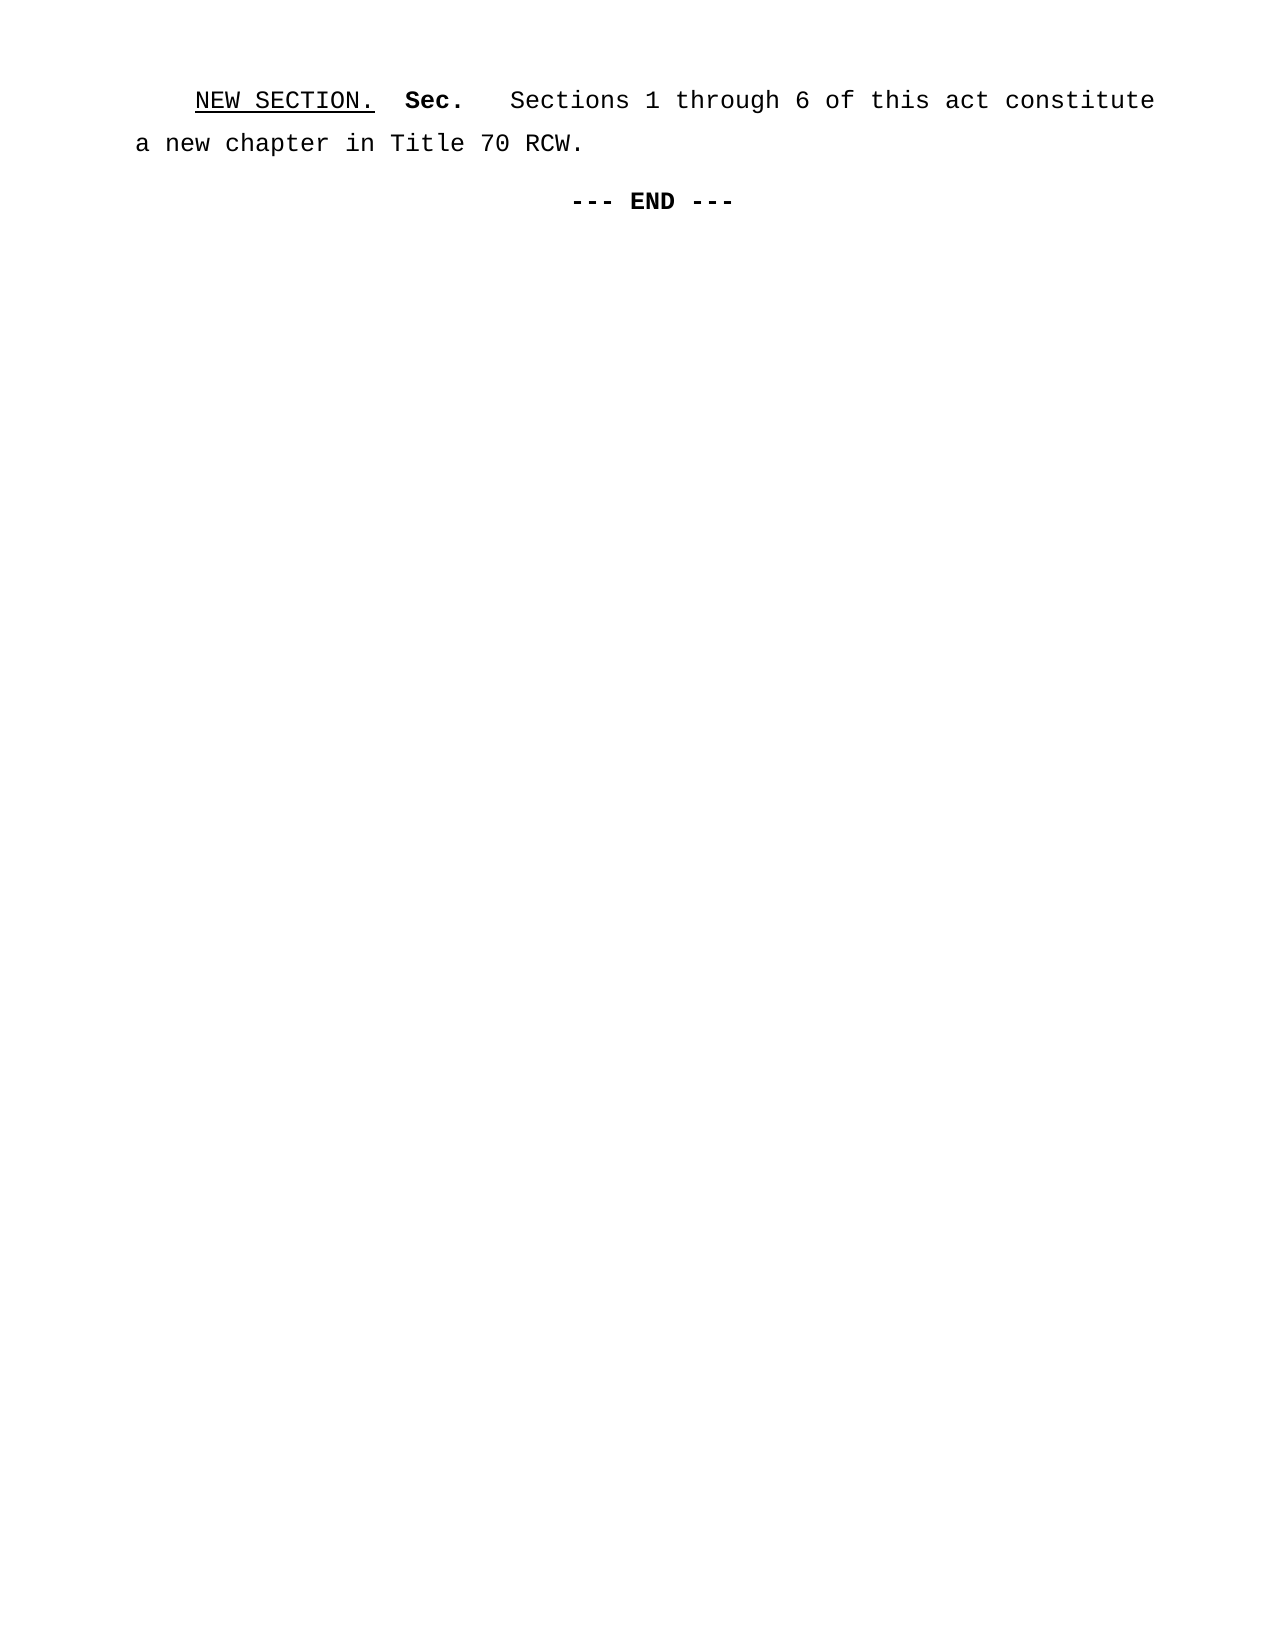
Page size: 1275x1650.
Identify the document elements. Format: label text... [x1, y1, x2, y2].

text NEW SECTION. Sec. Sections 1 through 6 of this act constitute a new chapter in Title 70 RCW. [135, 75, 1170, 160]
text --- END --- [135, 188, 1170, 217]
